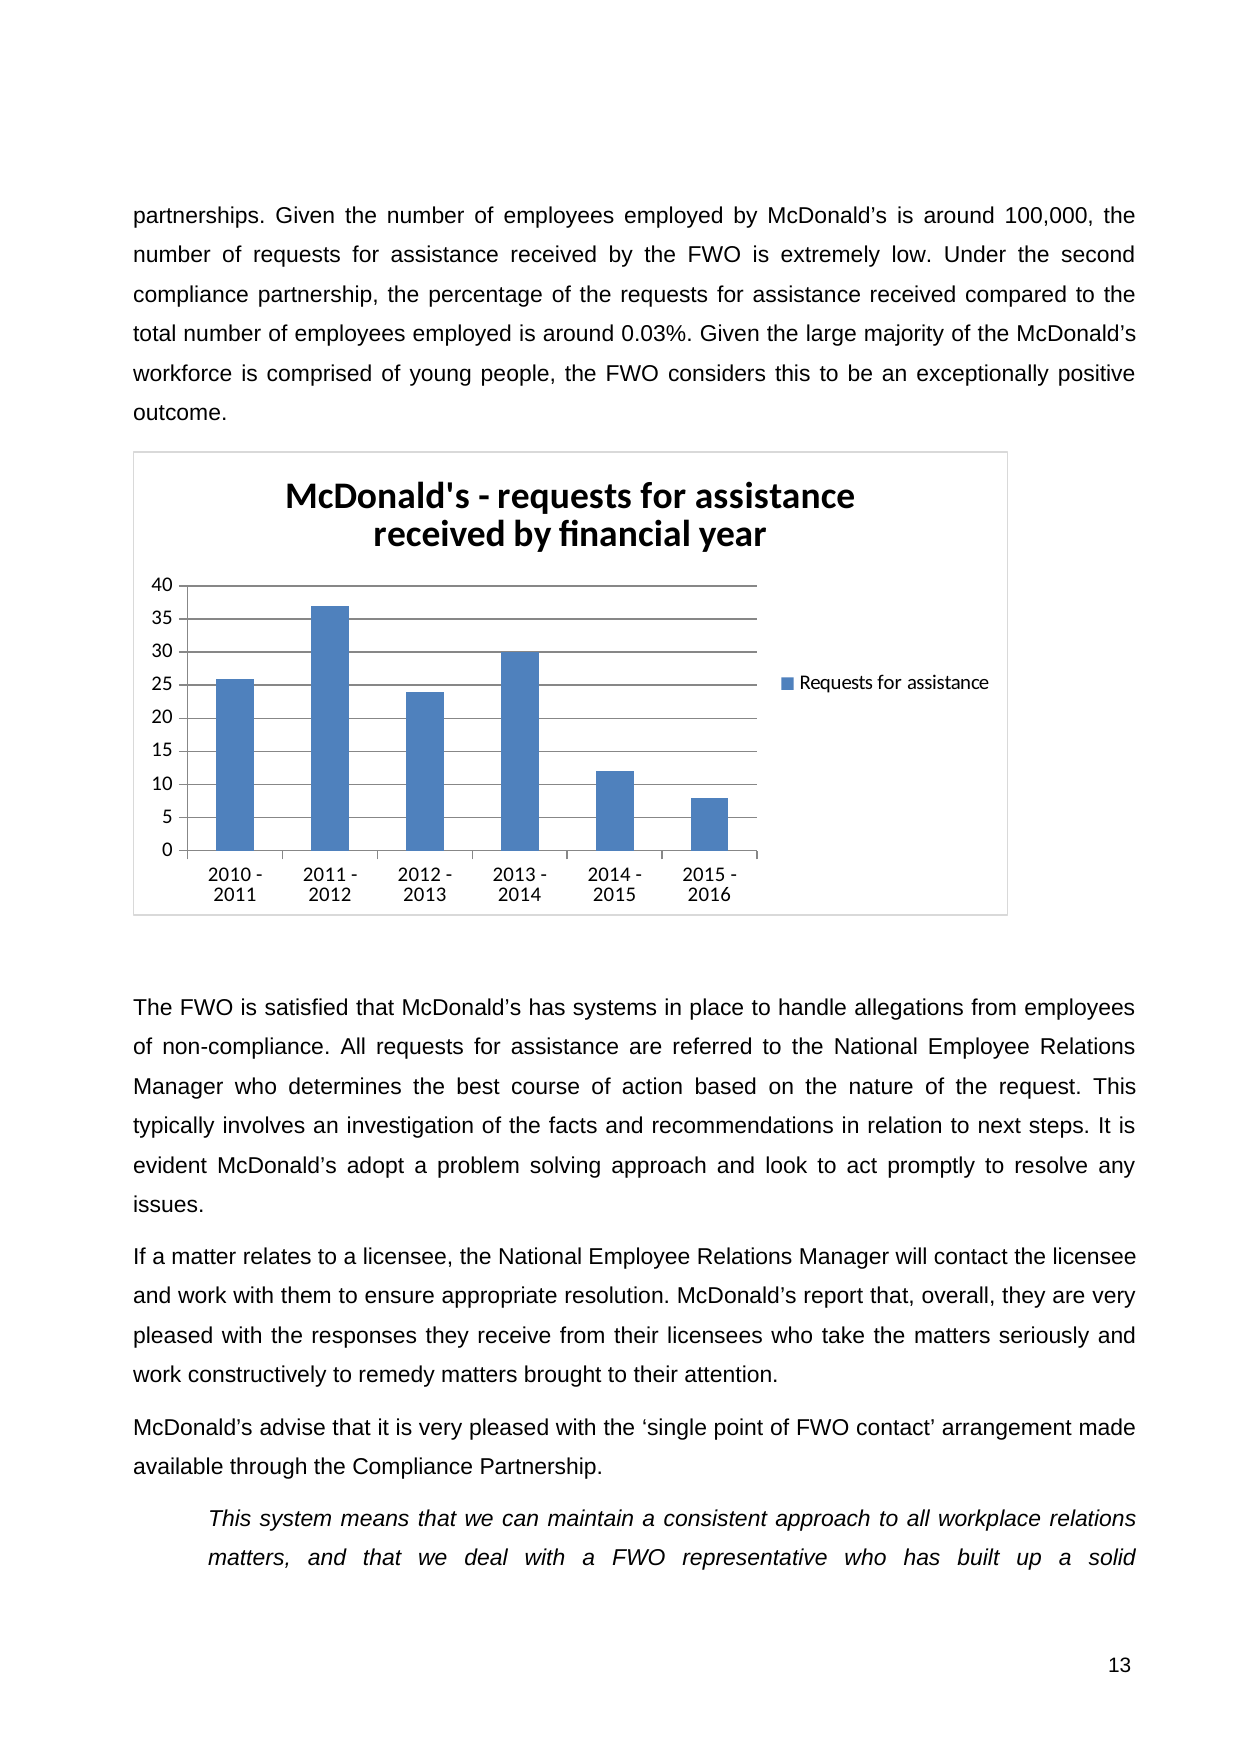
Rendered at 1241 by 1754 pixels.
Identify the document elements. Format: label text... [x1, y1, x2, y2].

text McDonald’s advise that it is very pleased with the ‘single point of FWO contact’ arrangement made available through the Compliance Partnership. [133, 1413, 1137, 1479]
text If a matter relates to a licensee, the National Employee Relations Manager will contact the licensee and work with them to ensure appropriate resolution. McDonald’s report that, overall, they are very pleased with the responses they receive from their licensees who take the matters seriously and work constructively to remedy matters brought to their attention. [133, 1243, 1137, 1388]
text The FWO is satisfied that McDonald’s has systems in place to handle allegations from employees of non-compliance. All requests for assistance are referred to the National Employee Relations Manager who determines the best course of action based on the nature of the request. This typically involves an investigation of the facts and recommendations in relation to next steps. It is evident McDonald’s adopt a problem solving approach and look to act promptly to resolve any issues. [133, 994, 1137, 1217]
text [208, 1505, 1137, 1571]
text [133, 202, 1137, 426]
